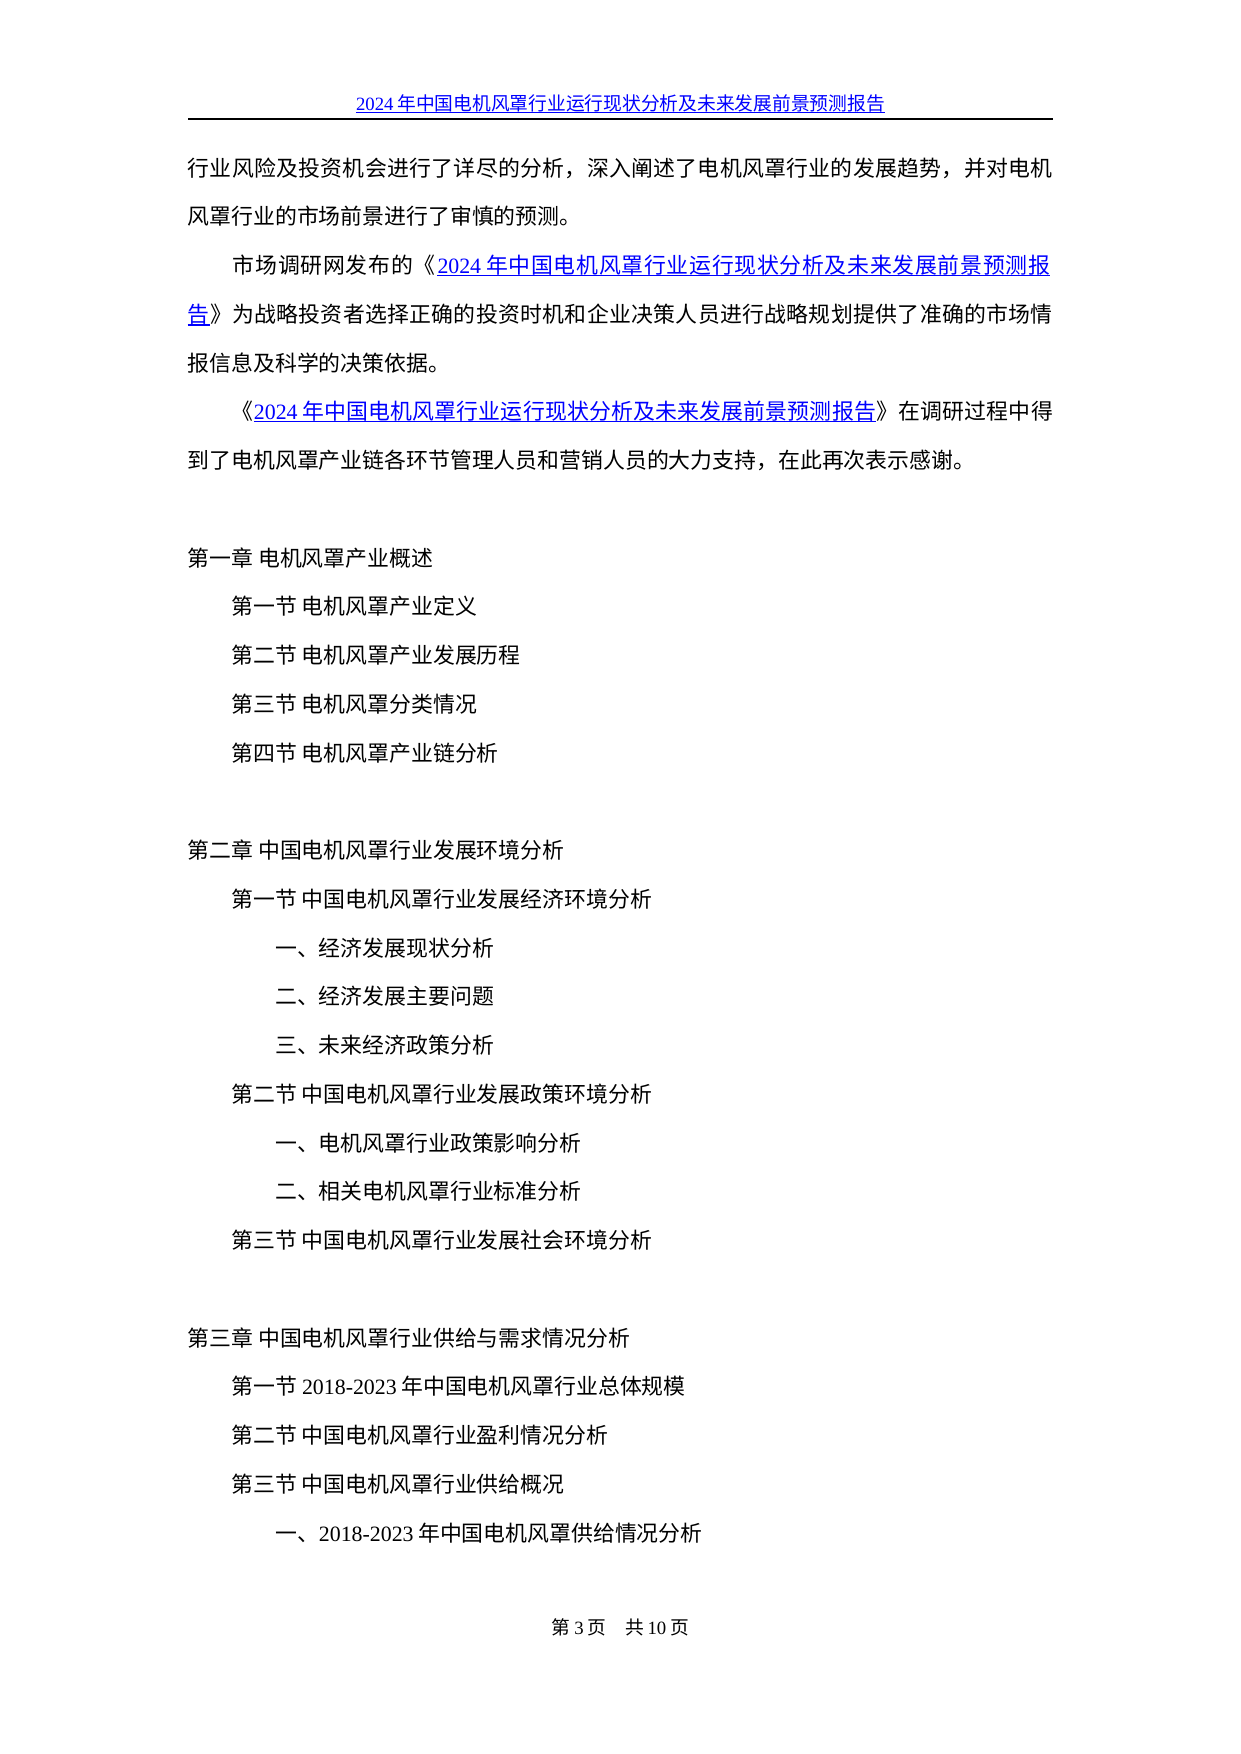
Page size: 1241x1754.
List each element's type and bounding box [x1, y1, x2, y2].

text [187, 150, 1053, 1548]
